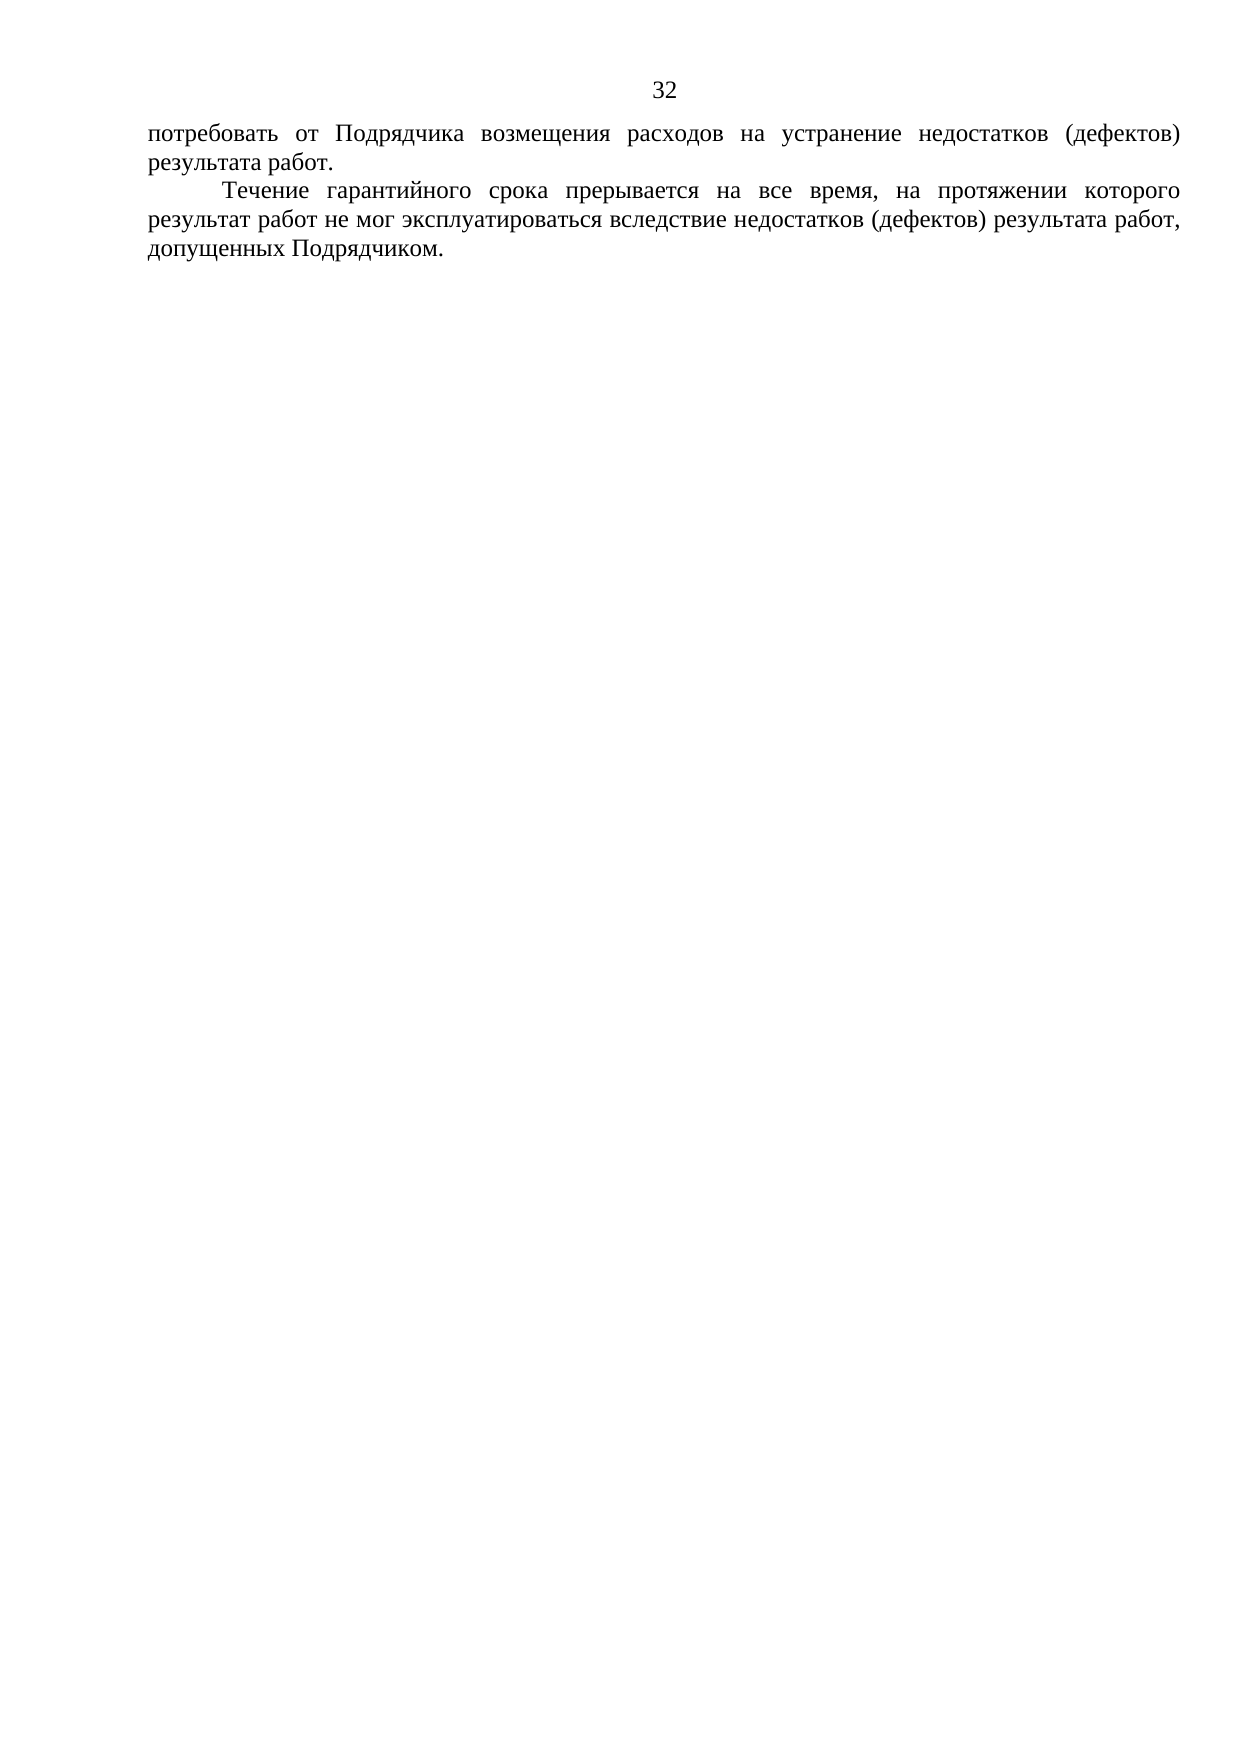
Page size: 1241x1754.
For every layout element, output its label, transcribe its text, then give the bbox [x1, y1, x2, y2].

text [148, 118, 1181, 176]
text Течение гарантийного срока прерывается на все время, на протяжении которого результат работ не мог эксплуатироваться вследствие недостатков (дефектов) результата работ, допущенных Подрядчиком. [148, 176, 1181, 262]
